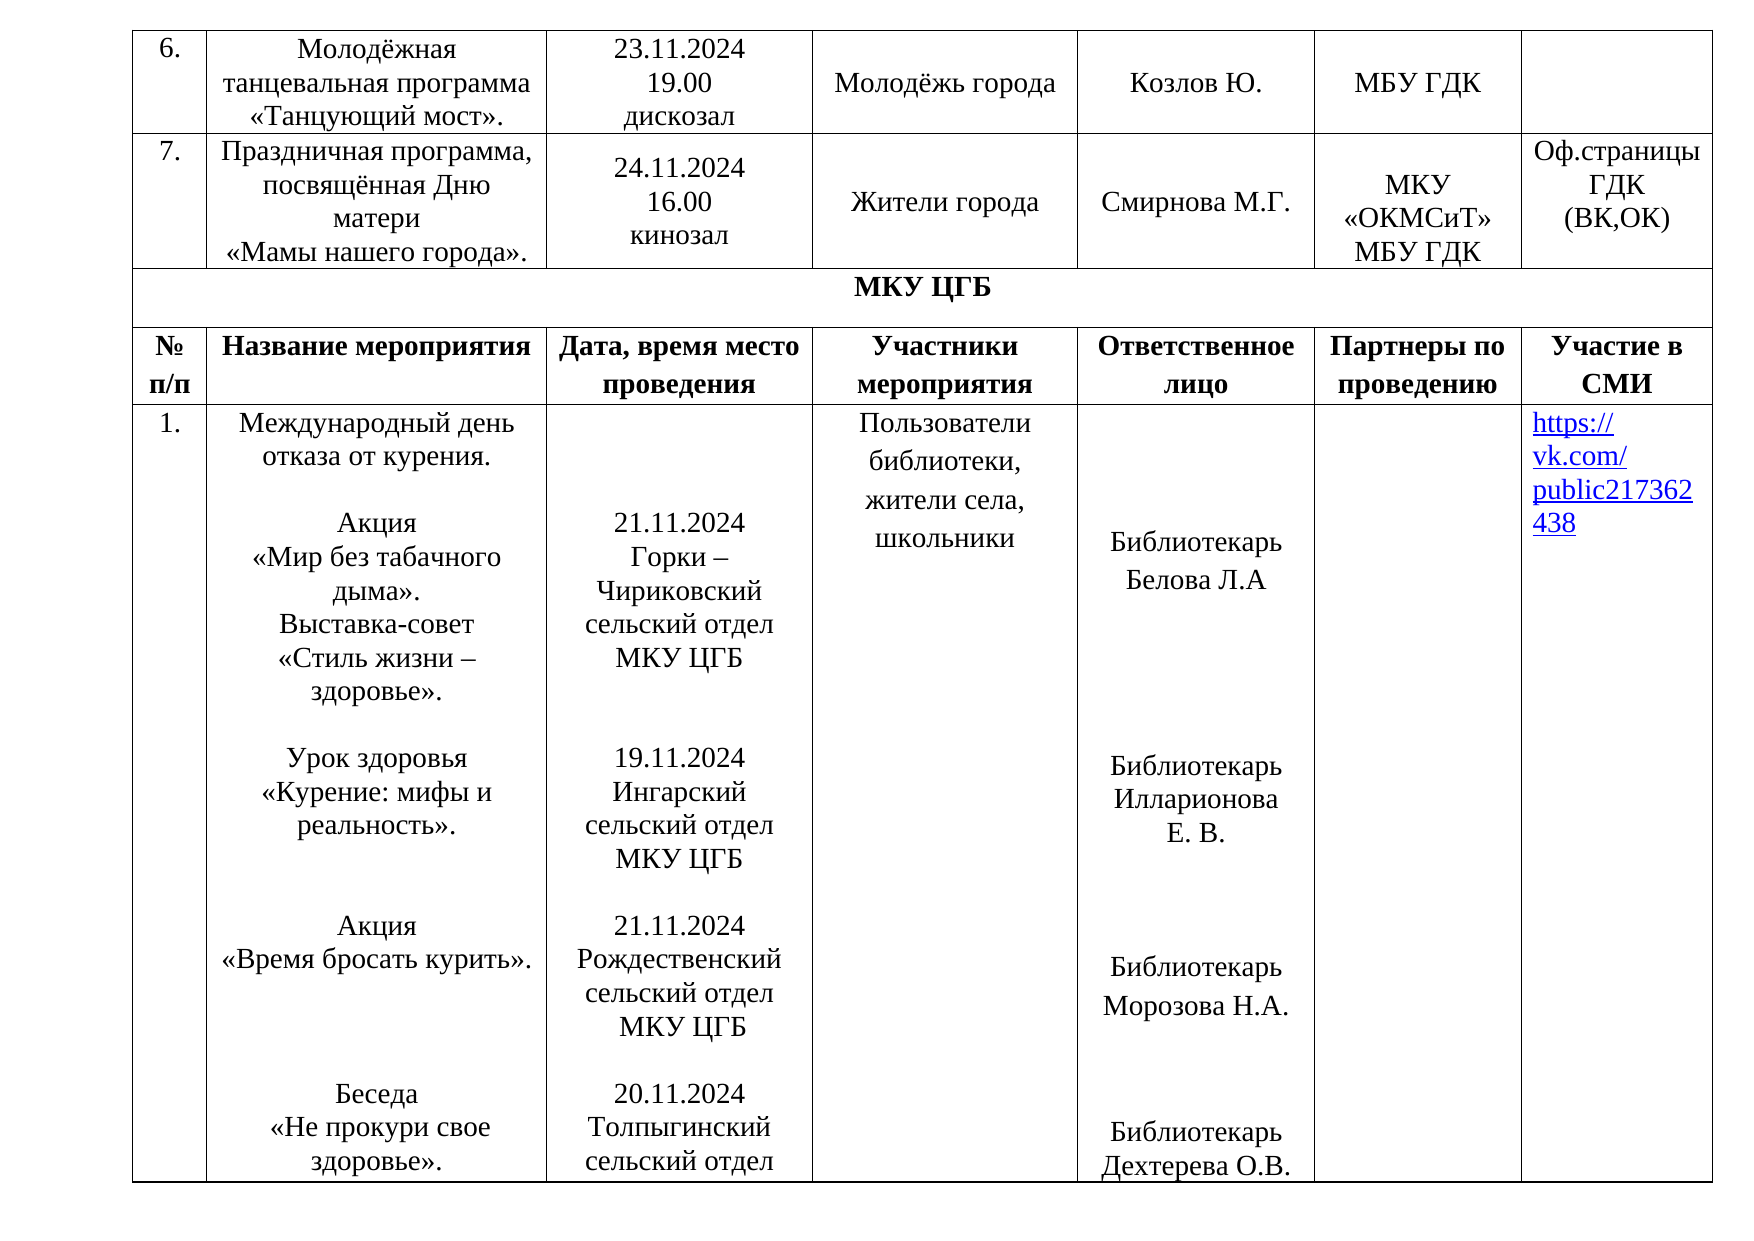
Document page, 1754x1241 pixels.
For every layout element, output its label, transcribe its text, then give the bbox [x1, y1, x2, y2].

table_cell 24.11.2024 16.00 кинозал [547, 134, 812, 268]
table_cell Партнеры по проведению [1315, 328, 1521, 404]
table_cell 1. [133, 405, 206, 1181]
table_cell Жители города [813, 134, 1077, 268]
table_cell МКУ ЦГБ [133, 269, 1712, 327]
table_cell Дата, время место проведения [547, 328, 812, 404]
table_cell Ответственное лицо [1078, 328, 1314, 404]
table_cell Молодёжная танцевальная программа «Танцующий мост». [207, 31, 546, 132]
table_cell Праздничная программа, посвящённая Дню матери «Мамы нашего города». [207, 134, 546, 268]
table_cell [813, 405, 1077, 1181]
table_cell Участие в СМИ [1522, 328, 1712, 404]
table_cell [547, 405, 812, 1181]
table_cell Название мероприятия [207, 328, 546, 404]
table_cell 23.11.2024 19.00 дискозал [547, 31, 812, 132]
table_cell № п/п [133, 328, 206, 404]
table_cell Козлов Ю. [1078, 31, 1314, 132]
table_cell Оф.страницы ГДК (ВК,ОК) [1522, 134, 1712, 268]
table_cell [1315, 405, 1521, 1181]
table_cell [1522, 31, 1712, 132]
table_cell МБУ ГДК [1315, 31, 1521, 132]
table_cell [207, 405, 546, 1181]
table_cell Молодёжь города [813, 31, 1077, 132]
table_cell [1522, 405, 1712, 1181]
table_cell Участники мероприятия [813, 328, 1077, 404]
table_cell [1078, 405, 1314, 1181]
table_cell 7. [133, 134, 206, 268]
table_cell 6. [133, 31, 206, 132]
table_cell Смирнова М.Г. [1078, 134, 1314, 268]
table_cell МКУ «ОКМСиТ» МБУ ГДК [1315, 134, 1521, 268]
